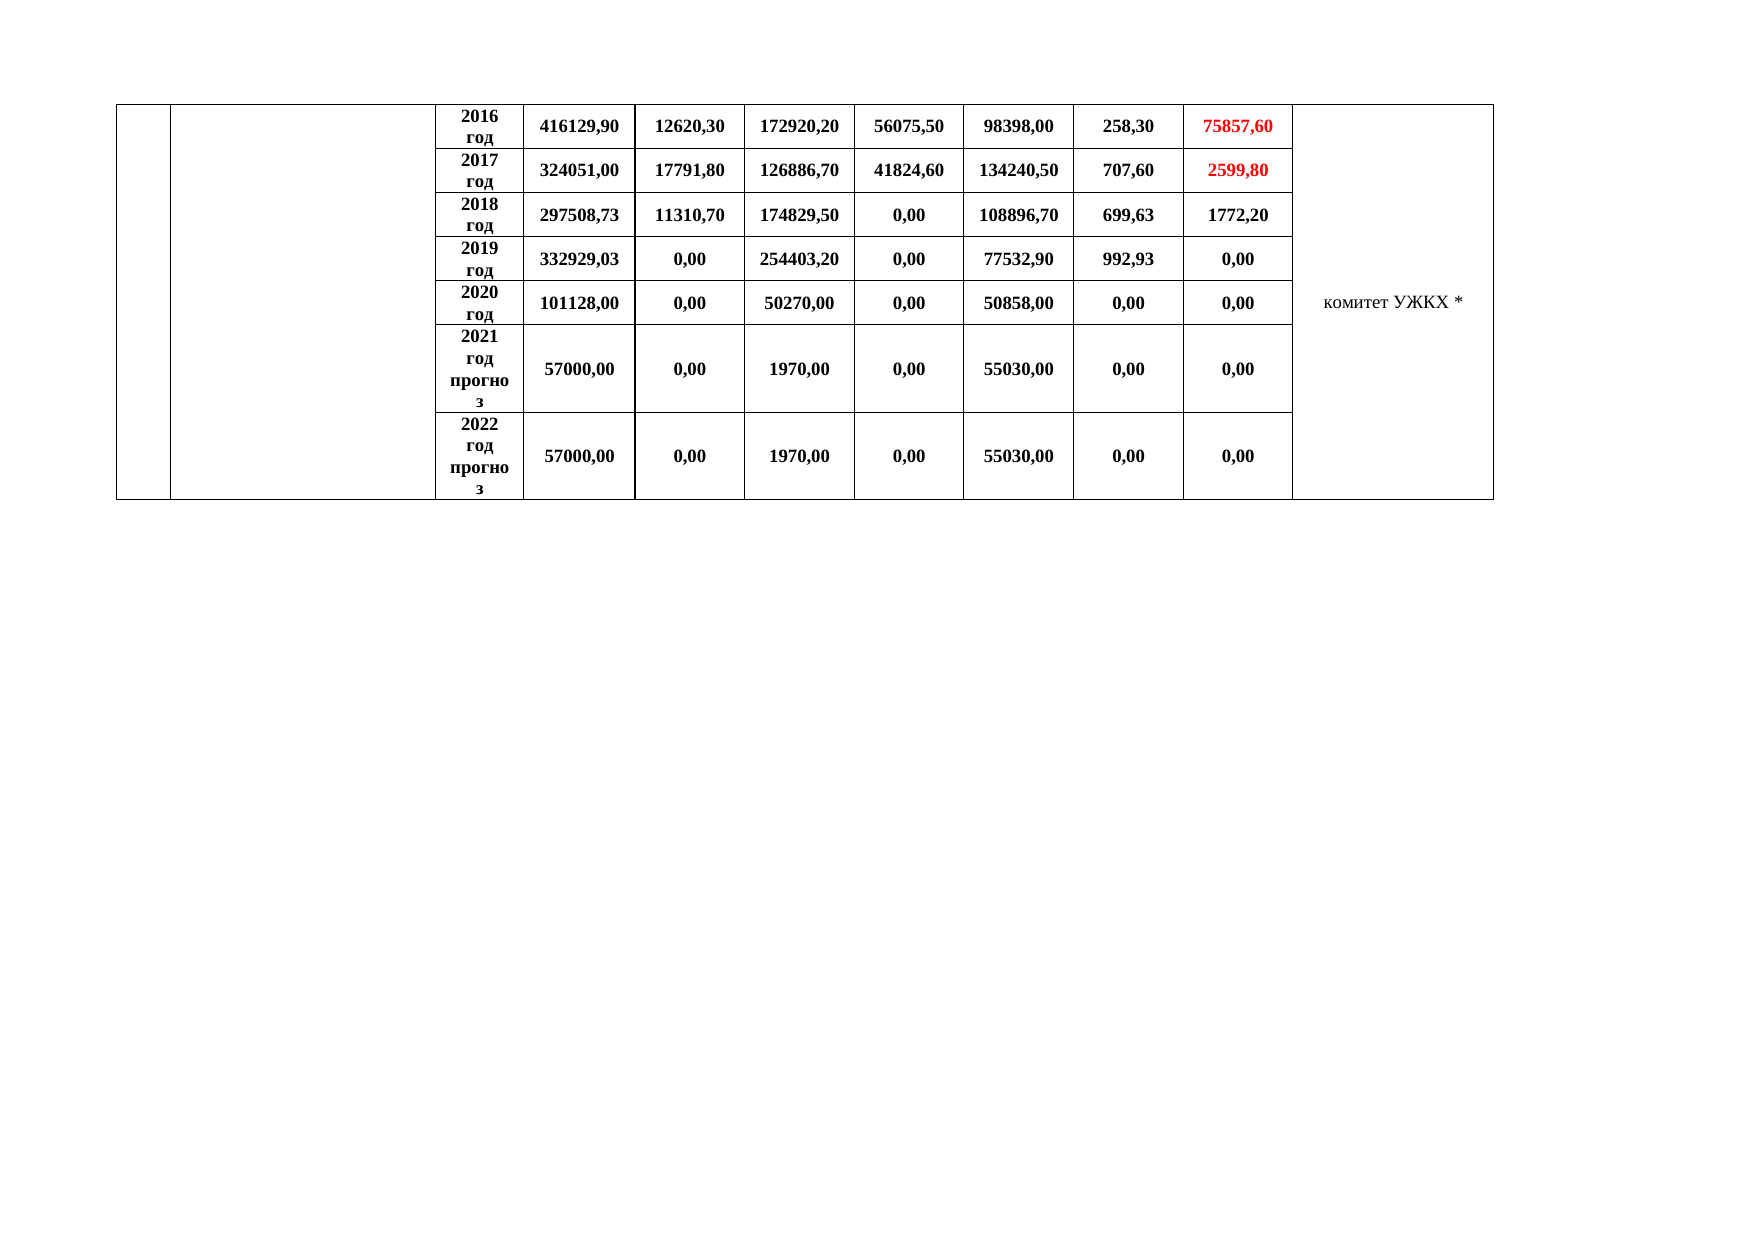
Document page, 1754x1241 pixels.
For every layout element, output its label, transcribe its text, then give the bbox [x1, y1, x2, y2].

table_cell 0,00 [855, 237, 963, 280]
table_cell 0,00 [636, 413, 744, 499]
table_cell 297508,73 [524, 193, 634, 236]
table_cell 126886,70 [745, 149, 854, 192]
table_cell 0,00 [1074, 281, 1183, 324]
table_cell 56075,50 [855, 105, 963, 148]
table_cell 0,00 [855, 281, 963, 324]
table_cell 2599,80 [1184, 149, 1292, 192]
table_cell 0,00 [1184, 281, 1292, 324]
table_cell 2020 год [436, 281, 523, 324]
table_cell 2017 год [436, 149, 523, 192]
table_cell 11310,70 [636, 193, 744, 236]
table_cell 699,63 [1074, 193, 1183, 236]
table_cell 2022 год прогноз [436, 413, 523, 499]
table_cell 0,00 [1074, 325, 1183, 412]
table_cell 0,00 [636, 281, 744, 324]
table_cell 2018 год [436, 193, 523, 236]
table_cell 172920,20 [745, 105, 854, 148]
table_cell 50270,00 [745, 281, 854, 324]
table_cell 0,00 [636, 325, 744, 412]
table_cell 254403,20 [745, 237, 854, 280]
table_cell 0,00 [1184, 325, 1292, 412]
table_cell 416129,90 [524, 105, 634, 148]
table_cell 0,00 [636, 237, 744, 280]
table_cell 134240,50 [964, 149, 1073, 192]
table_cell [171, 105, 435, 499]
table_cell 707,60 [1074, 149, 1183, 192]
table_cell 992,93 [1074, 237, 1183, 280]
table_cell 98398,00 [964, 105, 1073, 148]
table_cell 41824,60 [855, 149, 963, 192]
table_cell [1293, 105, 1493, 499]
table_cell 2021 год прогноз [436, 325, 523, 412]
table_cell 12620,30 [636, 105, 744, 148]
table_cell 0,00 [1074, 413, 1183, 499]
table_cell 0,00 [855, 325, 963, 412]
table_cell [117, 105, 170, 499]
table_cell 332929,03 [524, 237, 634, 280]
table_cell 17791,80 [636, 149, 744, 192]
table_cell 108896,70 [964, 193, 1073, 236]
table_cell 174829,50 [745, 193, 854, 236]
table_cell 1970,00 [745, 325, 854, 412]
table_cell 0,00 [855, 413, 963, 499]
table_cell 57000,00 [524, 413, 634, 499]
table_cell 1970,00 [745, 413, 854, 499]
table_cell 0,00 [1184, 413, 1292, 499]
table_cell 2019 год [436, 237, 523, 280]
table_cell 75857,60 [1184, 105, 1292, 148]
table_cell 2016 год [436, 105, 523, 148]
table_cell 324051,00 [524, 149, 634, 192]
table_cell 55030,00 [964, 413, 1073, 499]
table_cell 77532,90 [964, 237, 1073, 280]
table_cell 101128,00 [524, 281, 634, 324]
table_cell 258,30 [1074, 105, 1183, 148]
table_cell 50858,00 [964, 281, 1073, 324]
table_cell 55030,00 [964, 325, 1073, 412]
table_cell 0,00 [855, 193, 963, 236]
table_cell 1772,20 [1184, 193, 1292, 236]
table_cell 0,00 [1184, 237, 1292, 280]
table_cell 57000,00 [524, 325, 634, 412]
